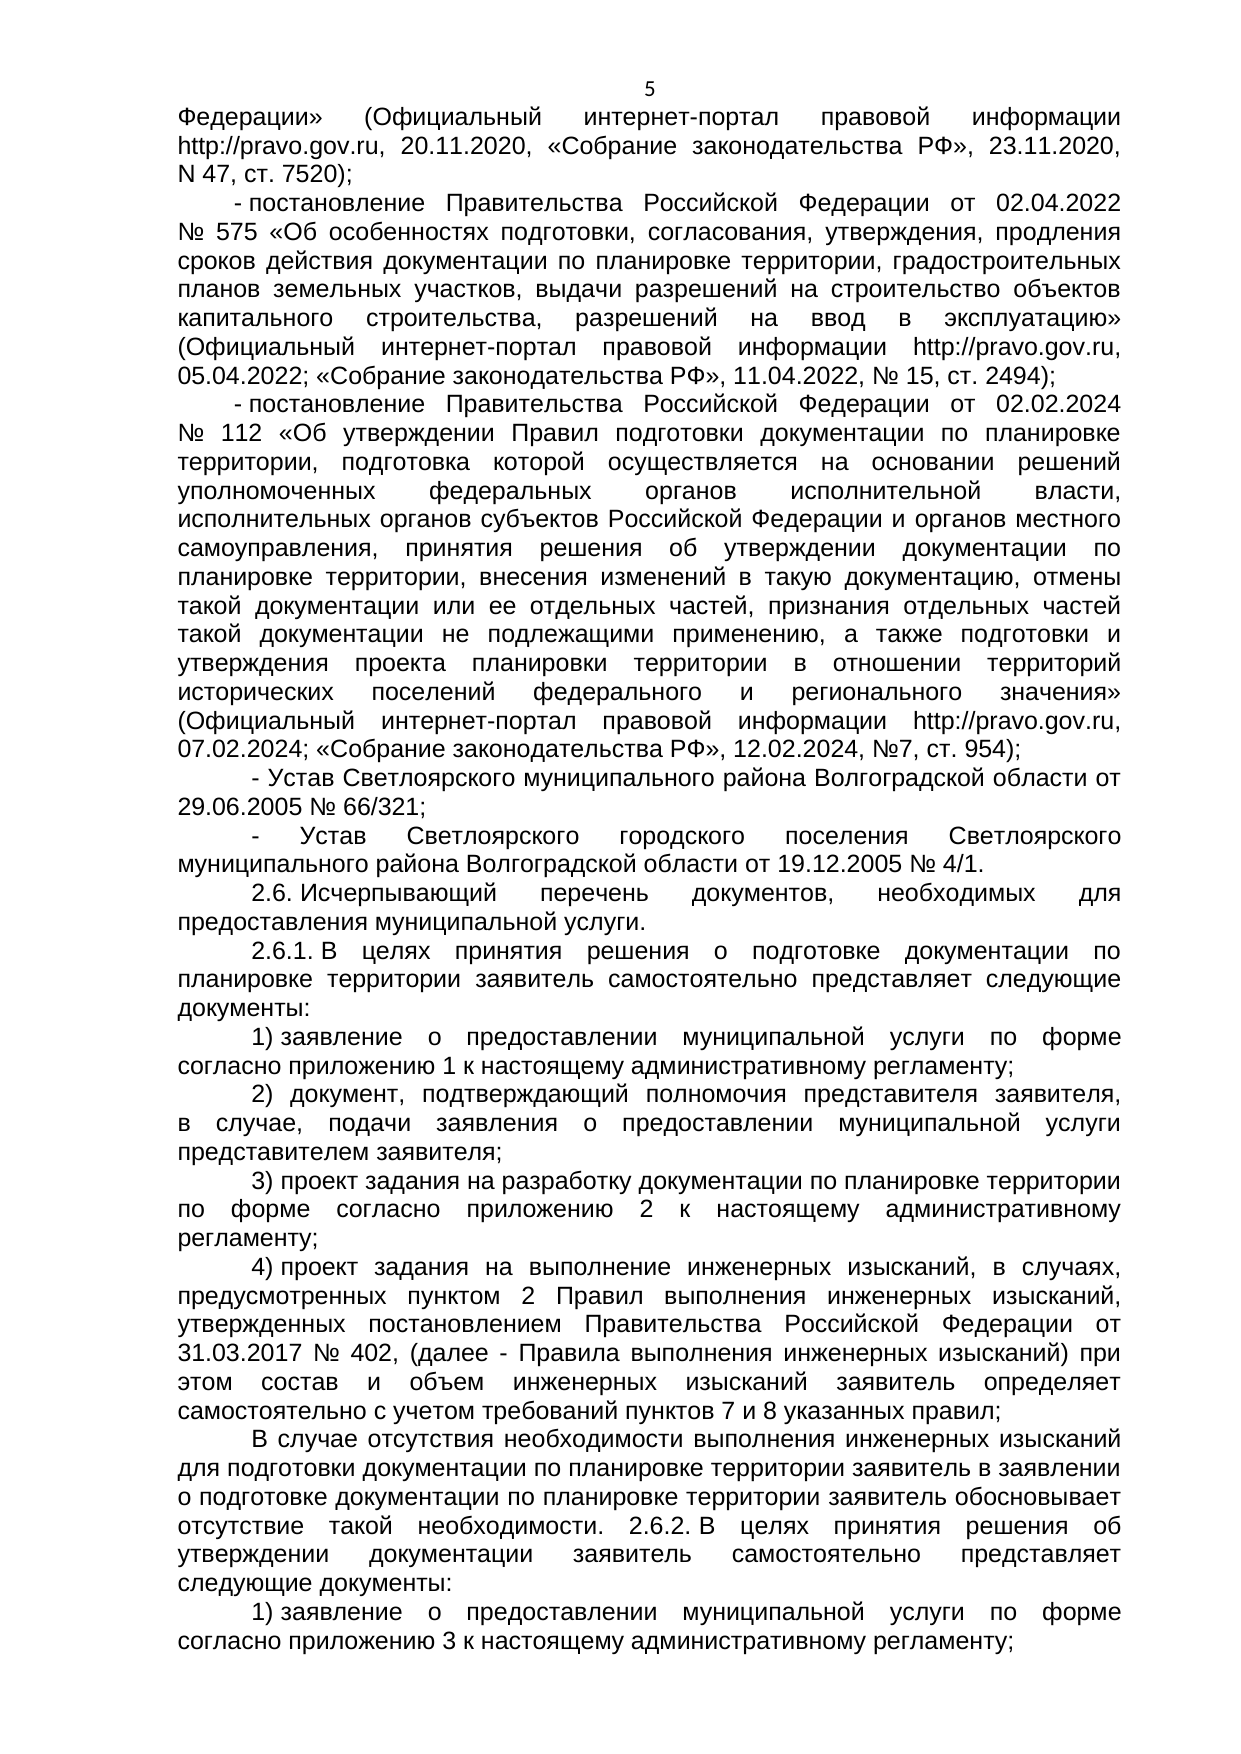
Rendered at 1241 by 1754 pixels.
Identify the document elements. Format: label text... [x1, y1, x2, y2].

text 2.6. Исчерпывающий перечень документов, необходимых для предоставления муниципальной услуги. [177, 878, 1122, 936]
text - Устав Светлоярского муниципального района Волгоградской области от 29.06.2005 № 66/321; [177, 763, 1122, 821]
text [177, 102, 1122, 188]
text 2.6.1. В целях принятия решения о подготовке документации по планировке территории заявитель самостоятельно представляет следующие документы: [177, 936, 1122, 1022]
text 1) заявление о предоставлении муниципальной услуги по форме согласно приложению 1 к настоящему административному регламенту; [177, 1022, 1122, 1079]
text - постановление Правительства Российской Федерации от 02.02.2024 № 112 «Об утверждении Правил подготовки документации по планировке территории, подготовка которой осуществляется на основании решений уполномоченных федеральных органов исполнительной власти, исполнительных органов субъектов Российской Федерации и органов местного самоуправления, принятия решения об утверждении документации по планировке территории, внесения изменений в такую документацию, отмены такой документации или ее отдельных частей, признания отдельных частей такой документации не подлежащими применению, а также подготовки и утверждения проекта планировки территории в отношении территорий исторических поселений федерального и регионального значения» (Официальный интернет-портал правовой информации http://pravo.gov.ru, 07.02.2024; «Собрание законодательства РФ», 12.02.2024, №7, ст. 954); [177, 389, 1122, 763]
text 4) проект задания на выполнение инженерных изысканий, в случаях, предусмотренных пунктом 2 Правил выполнения инженерных изысканий, утвержденных постановлением Правительства Российской Федерации от 31.03.2017 № 402, (далее - Правила выполнения инженерных изысканий) при этом состав и объем инженерных изысканий заявитель определяет самостоятельно с учетом требований пунктов 7 и 8 указанных правил; [177, 1252, 1122, 1424]
text 2) документ, подтверждающий полномочия представителя заявителя, в случае, подачи заявления о предоставлении муниципальной услуги представителем заявителя; [177, 1079, 1122, 1166]
text В случае отсутствия необходимости выполнения инженерных изысканий для подготовки документации по планировке территории заявитель в заявлении о подготовке документации по планировке территории заявитель обосновывает отсутствие такой необходимости. 2.6.2. В целях принятия решения об утверждении документации заявитель самостоятельно представляет следующие документы: [177, 1424, 1122, 1597]
text 1) заявление о предоставлении муниципальной услуги по форме согласно приложению 3 к настоящему административному регламенту; [177, 1597, 1122, 1654]
text - постановление Правительства Российской Федерации от 02.04.2022 № 575 «Об особенностях подготовки, согласования, утверждения, продления сроков действия документации по планировке территории, градостроительных планов земельных участков, выдачи разрешений на строительство объектов капитального строительства, разрешений на ввод в эксплуатацию» (Официальный интернет-портал правовой информации http://pravo.gov.ru, 05.04.2022; «Собрание законодательства РФ», 11.04.2022, № 15, ст. 2494); [177, 188, 1122, 389]
text 3) проект задания на разработку документации по планировке территории по форме согласно приложению 2 к настоящему административному регламенту; [177, 1166, 1122, 1252]
text - Устав Светлоярского городского поселения Светлоярского муниципального района Волгоградской области от 19.12.2005 № 4/1. [177, 821, 1122, 878]
